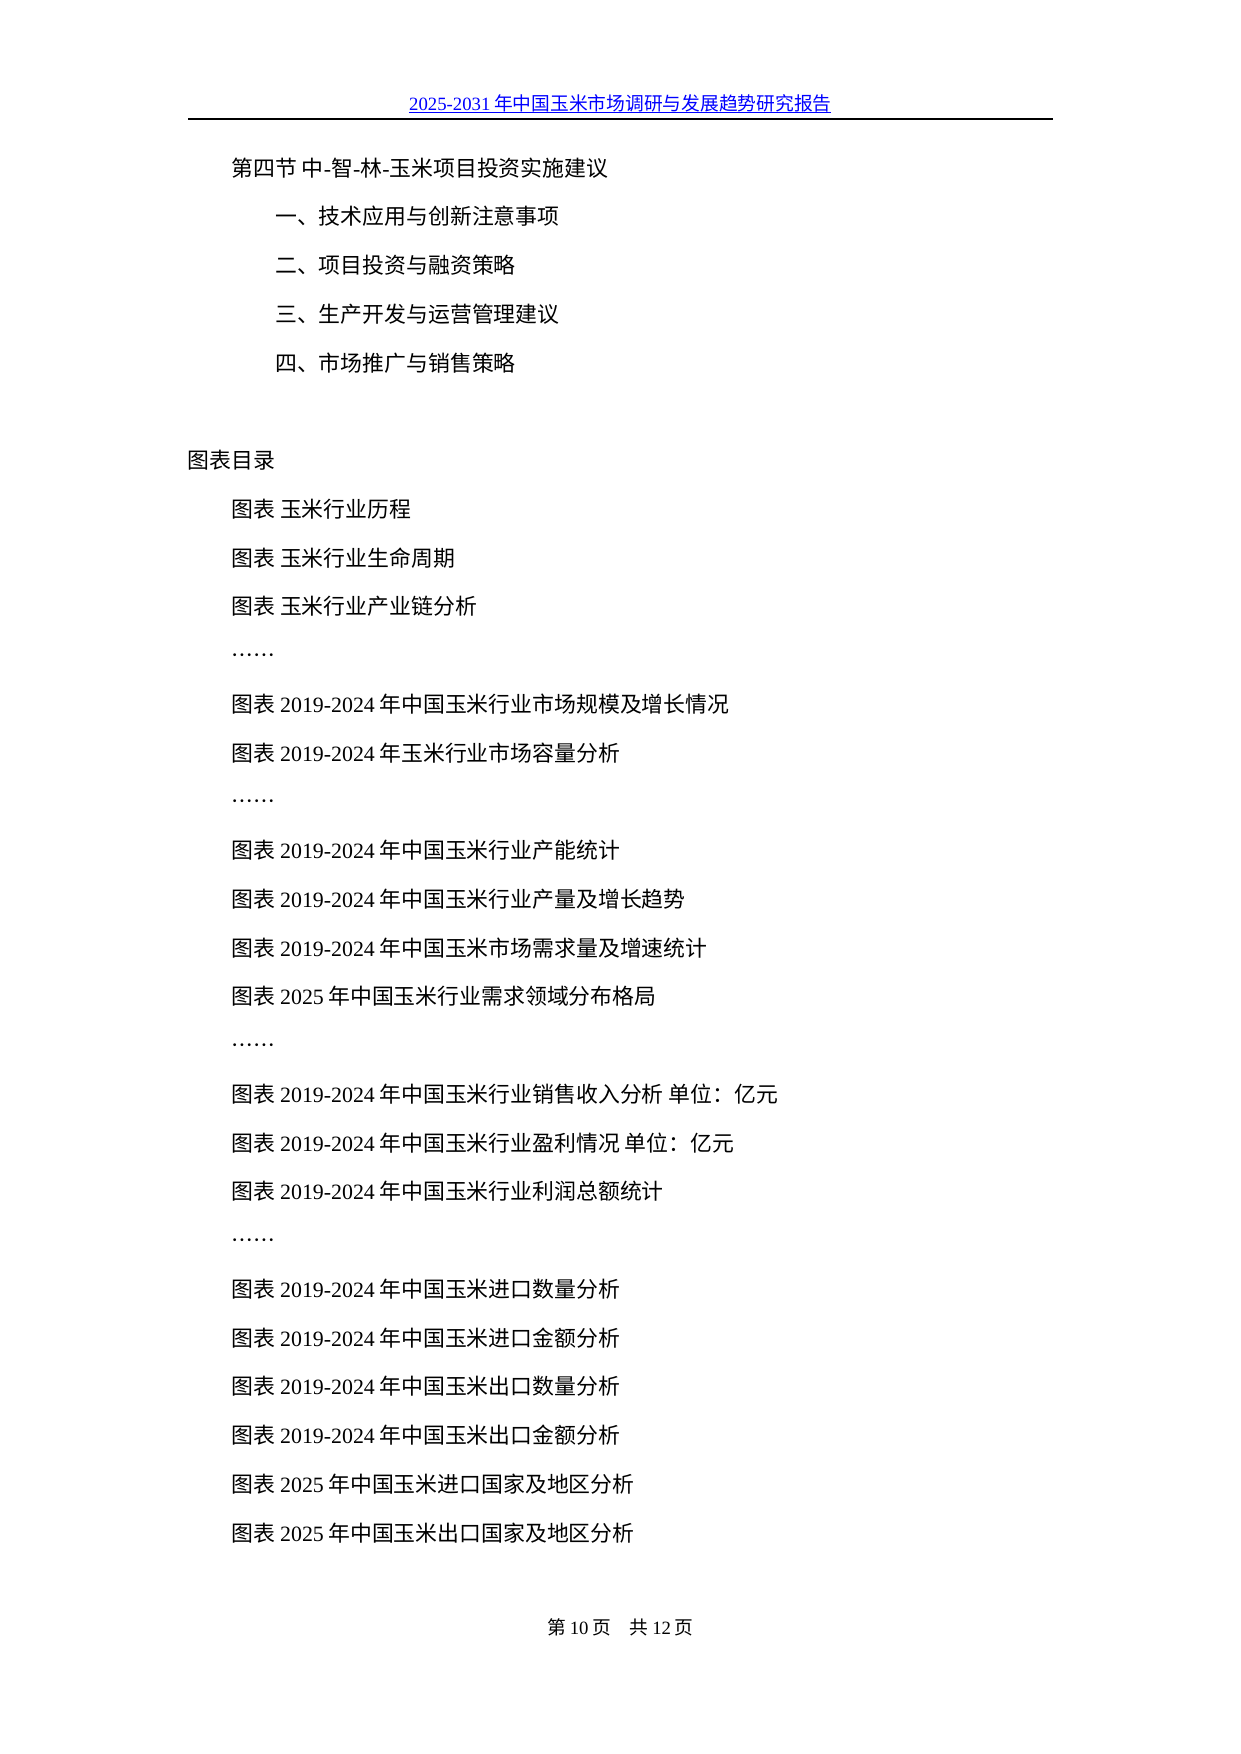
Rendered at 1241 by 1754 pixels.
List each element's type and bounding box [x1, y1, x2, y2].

text [187, 150, 1053, 1548]
